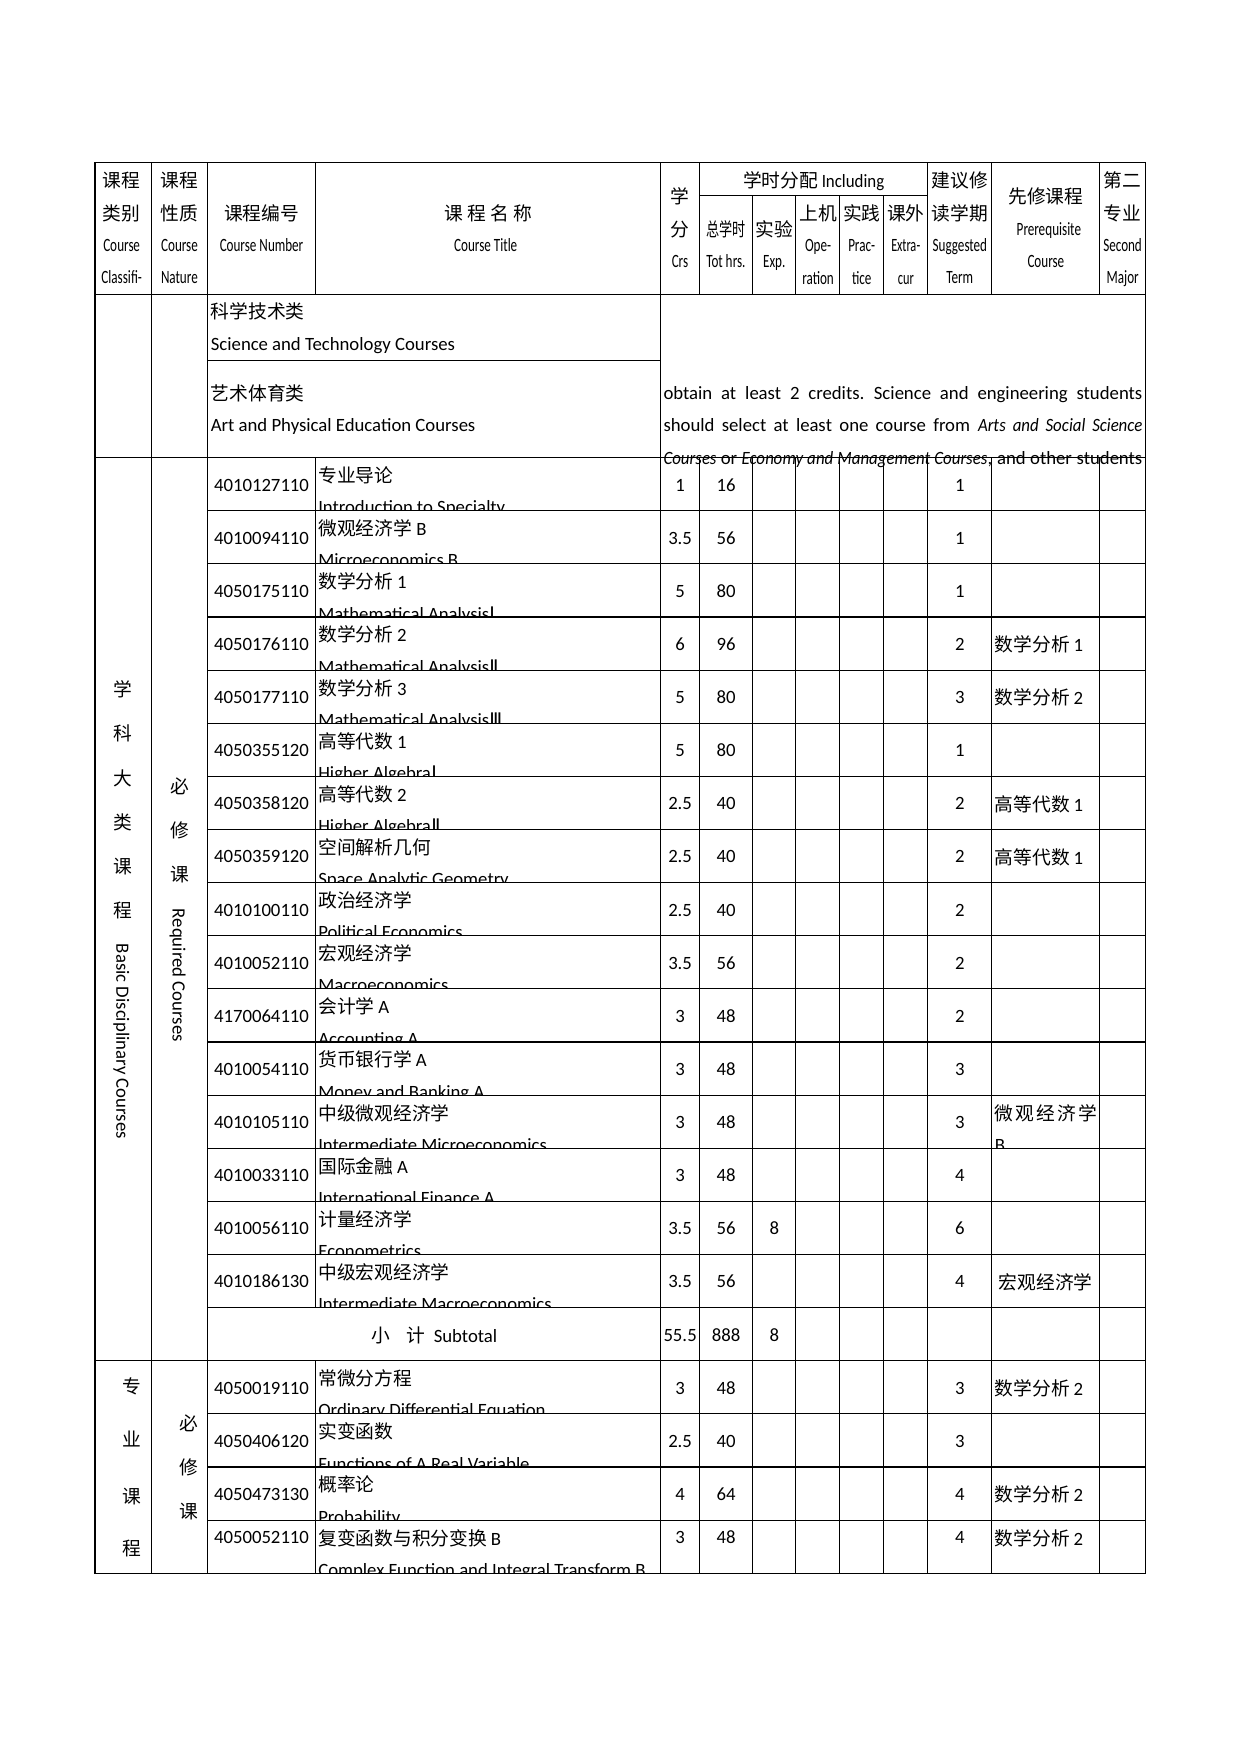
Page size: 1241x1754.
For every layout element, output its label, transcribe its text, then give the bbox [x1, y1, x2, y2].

table_cell 数学分析2 [992, 1361, 1099, 1413]
table_cell 微观经济学 B Microeconomics B [316, 511, 660, 563]
table_cell [796, 724, 839, 776]
table_cell 2.5 [661, 1414, 699, 1466]
table_cell [1100, 830, 1145, 882]
table_cell 4050406120 [208, 1414, 315, 1466]
table_cell 4050175110 [208, 564, 315, 616]
table_cell 4050355120 [208, 724, 315, 776]
table_cell 4170064110 [208, 989, 315, 1041]
table_cell 1 [928, 511, 991, 563]
table_cell [884, 989, 927, 1041]
table_cell 56 [700, 1202, 752, 1254]
table_cell 64 [700, 1468, 752, 1519]
table_cell [796, 1149, 839, 1201]
table_cell [992, 989, 1099, 1041]
table_cell [884, 1361, 927, 1413]
table_cell [884, 1149, 927, 1201]
table_cell 3 [928, 671, 991, 723]
table_cell 微观经济学 B [992, 1096, 1099, 1148]
table_cell [840, 989, 883, 1041]
table_cell 16 [700, 458, 752, 510]
table_cell 总学时 Tot hrs. [700, 196, 752, 293]
table_cell 数学分析2 [992, 1468, 1099, 1519]
table_cell 数学分析1 Mathematical AnalysisⅠ [316, 564, 660, 616]
table_cell [753, 777, 795, 829]
table_cell [884, 1096, 927, 1148]
table_cell [796, 458, 839, 510]
table_cell 政治经济学 Political Economics [316, 883, 660, 935]
table_cell [992, 1414, 1099, 1466]
table_cell 48 [700, 1521, 752, 1573]
table_cell 4 [928, 1255, 991, 1307]
table_cell 2 [928, 989, 991, 1041]
table_header 先修课程 Prerequisite Course [992, 163, 1099, 293]
table_header 学时分配 Including [700, 163, 927, 195]
table_cell [1100, 1361, 1145, 1413]
table_cell [1100, 777, 1145, 829]
table_cell [796, 777, 839, 829]
table_cell [884, 1255, 927, 1307]
table_cell [796, 1361, 839, 1413]
table_cell [753, 1414, 795, 1466]
table_cell 3 [928, 1096, 991, 1148]
table_cell [840, 1255, 883, 1307]
table_cell [1100, 1149, 1145, 1201]
table_header 建议修读学期 Suggested Term [928, 163, 991, 293]
table_cell [884, 1414, 927, 1466]
table_cell [884, 830, 927, 882]
table_cell 复变函数与积分变换B Complex Function and Integral Transform B [316, 1521, 660, 1573]
table_cell 4010056110 [208, 1202, 315, 1254]
table_cell 实变函数 Functions of A Real Variable [316, 1414, 660, 1466]
table_cell 3 [661, 1521, 699, 1573]
table_cell [1100, 883, 1145, 935]
table_cell 实践 Prac- tice [840, 196, 883, 293]
table_cell 2 [928, 618, 991, 669]
table_cell [753, 1255, 795, 1307]
table_cell 高等代数1 [992, 777, 1099, 829]
table_cell [1100, 1255, 1145, 1307]
table_cell [884, 1308, 927, 1360]
table_cell 3 [661, 989, 699, 1041]
table_cell 48 [700, 1149, 752, 1201]
table_cell [992, 1308, 1099, 1360]
table_cell [1100, 618, 1145, 669]
table_cell [884, 1043, 927, 1094]
table_cell 2.5 [661, 777, 699, 829]
table_cell [840, 777, 883, 829]
table_cell [884, 618, 927, 669]
table_cell [884, 936, 927, 988]
table_cell [753, 1149, 795, 1201]
table_cell [884, 724, 927, 776]
table_cell [840, 1202, 883, 1254]
table_cell [796, 1308, 839, 1360]
table_cell 48 [700, 1043, 752, 1094]
table_cell 4050359120 [208, 830, 315, 882]
table_cell [796, 1043, 839, 1094]
table_cell 6 [928, 1202, 991, 1254]
table_cell 4050358120 [208, 777, 315, 829]
table_cell 5 [661, 564, 699, 616]
table_cell 40 [700, 830, 752, 882]
table_cell 学 科 大 类 课 程 Basic Disciplinary Courses [96, 458, 151, 1360]
table_cell [992, 1202, 1099, 1254]
table_header 课程 类别 Course Classifi- cation [96, 163, 151, 293]
table_cell 数学分析1 [992, 618, 1099, 669]
table_cell 上机 Ope- ration [796, 196, 839, 293]
table_cell 高等代数1 Higher AlgebraⅠ [316, 724, 660, 776]
table_cell 艺术体育类 Art and Physical Education Courses [208, 361, 660, 457]
table_cell 必 修 课 Required Courses [152, 458, 207, 1360]
table_cell [796, 1255, 839, 1307]
table_cell 80 [700, 564, 752, 616]
table_cell [840, 1043, 883, 1094]
table_cell [1100, 1043, 1145, 1094]
table_cell [753, 936, 795, 988]
table_cell 必 修 课 Required Courses [152, 1361, 207, 1573]
table_cell [796, 1521, 839, 1573]
table_cell 小 计 Subtotal [208, 1308, 660, 1360]
table_cell 3 [661, 1043, 699, 1094]
table_cell 高等代数2 Higher AlgebraⅡ [316, 777, 660, 829]
table_cell 3 [928, 1414, 991, 1466]
table_cell [840, 564, 883, 616]
table_cell [796, 1096, 839, 1148]
table_cell 专 业 课 程 Specialized Courses [96, 1361, 151, 1573]
table_cell [1100, 564, 1145, 616]
table_cell 计量经济学 Econometrics [316, 1202, 660, 1254]
table_cell [840, 830, 883, 882]
table_cell 宏观经济学 Macroeconomics [316, 936, 660, 988]
table_cell [753, 511, 795, 563]
table_cell [753, 564, 795, 616]
table_cell 货币银行学A Money and Banking A [316, 1043, 660, 1094]
table_cell 56 [700, 936, 752, 988]
table_cell [753, 1043, 795, 1094]
table_cell [992, 1043, 1099, 1094]
table_cell 4010054110 [208, 1043, 315, 1094]
table_cell 4050176110 [208, 618, 315, 669]
table_cell [840, 1361, 883, 1413]
table_cell 1 [661, 458, 699, 510]
table_cell 2.5 [661, 830, 699, 882]
table_cell 2 [928, 830, 991, 882]
table_cell 数学分析2 [992, 1521, 1099, 1573]
table_cell 96 [700, 618, 752, 669]
table_cell [992, 883, 1099, 935]
table_cell [796, 671, 839, 723]
table_cell 56 [700, 511, 752, 563]
table_cell [753, 1468, 795, 1519]
table_cell [1100, 936, 1145, 988]
table_cell [840, 618, 883, 669]
table_cell 2.5 [661, 883, 699, 935]
table_cell [753, 883, 795, 935]
table_cell [840, 1521, 883, 1573]
table_cell [884, 511, 927, 563]
table_cell 3.5 [661, 1255, 699, 1307]
table_cell [992, 1149, 1099, 1201]
table_cell [840, 671, 883, 723]
table_cell 4050019110 [208, 1361, 315, 1413]
table_cell 4010033110 [208, 1149, 315, 1201]
table_cell [796, 1202, 839, 1254]
table_cell 会计学A Accounting A [316, 989, 660, 1041]
table_cell [796, 618, 839, 669]
table_cell [796, 1414, 839, 1466]
table_cell 48 [700, 989, 752, 1041]
table_cell 高等代数1 [992, 830, 1099, 882]
table_cell 4010052110 [208, 936, 315, 988]
table_cell [1100, 671, 1145, 723]
table_cell 数学分析3 Mathematical AnalysisⅢ [316, 671, 660, 723]
table_cell [753, 1521, 795, 1573]
table_cell [796, 883, 839, 935]
table_cell 4010105110 [208, 1096, 315, 1148]
table_cell 3 [661, 1096, 699, 1148]
table_cell [753, 618, 795, 669]
table_header 课 程 名 称 Course Title [316, 163, 660, 293]
table_cell 40 [700, 777, 752, 829]
table_cell 概率论 Probability [316, 1468, 660, 1519]
table_cell 数学分析2 Mathematical AnalysisⅡ [316, 618, 660, 669]
table_cell 3.5 [661, 1202, 699, 1254]
table_cell 课外 Extra- cur [884, 196, 927, 293]
table_cell 888 [700, 1308, 752, 1360]
table_cell [753, 1361, 795, 1413]
table_cell 3 [661, 1149, 699, 1201]
table_header 学分Crs [661, 163, 699, 293]
table_cell 1 [928, 458, 991, 510]
table_cell [992, 936, 1099, 988]
table_cell 1 [928, 724, 991, 776]
table_cell 4050052110 [208, 1521, 315, 1573]
table_cell [840, 458, 883, 510]
table_cell [840, 883, 883, 935]
table_cell 40 [700, 1414, 752, 1466]
table_cell 1 [928, 564, 991, 616]
table_cell [1100, 724, 1145, 776]
table_cell [1100, 458, 1145, 510]
table_cell [992, 724, 1099, 776]
table_cell 3.5 [661, 511, 699, 563]
table_cell [753, 830, 795, 882]
table_cell [884, 671, 927, 723]
table_cell [796, 936, 839, 988]
table_cell 实验 Exp. [753, 196, 795, 293]
table_cell [796, 564, 839, 616]
table_cell 3 [928, 1043, 991, 1094]
table_cell [884, 564, 927, 616]
table_cell 4010094110 [208, 511, 315, 563]
table_cell 宏观经济学 [992, 1255, 1099, 1307]
table_header 课程编号 Course Number [208, 163, 315, 293]
table_cell [992, 511, 1099, 563]
table_cell 5 [661, 671, 699, 723]
table_cell 中级微观经济学 Intermediate Microeconomics [316, 1096, 660, 1148]
table_cell [884, 1202, 927, 1254]
table_cell 4010186130 [208, 1255, 315, 1307]
table_cell [884, 883, 927, 935]
table_cell [1100, 1414, 1145, 1466]
table_cell [884, 1468, 927, 1519]
table_cell 55.5 [661, 1308, 699, 1360]
table_cell 2 [928, 936, 991, 988]
table_cell 48 [700, 1361, 752, 1413]
table_cell [796, 989, 839, 1041]
table_cell 80 [700, 671, 752, 723]
table_cell [840, 724, 883, 776]
table_cell [1100, 1308, 1145, 1360]
table_cell 40 [700, 883, 752, 935]
table_header 课程 性质 Course Nature [152, 163, 207, 293]
table_cell 4010100110 [208, 883, 315, 935]
table_cell [796, 1468, 839, 1519]
table_cell [753, 724, 795, 776]
table_cell 48 [700, 1096, 752, 1148]
table_cell 8 [753, 1202, 795, 1254]
table_cell [1100, 1202, 1145, 1254]
table_cell 2 [928, 777, 991, 829]
table_cell 8 [753, 1308, 795, 1360]
table_cell 专业导论 Introduction to Specialty [316, 458, 660, 510]
table_cell [753, 458, 795, 510]
table_cell [840, 1308, 883, 1360]
table_cell [1100, 1096, 1145, 1148]
table_cell 4 [928, 1468, 991, 1519]
table_cell [1100, 989, 1145, 1041]
table_cell 6 [661, 618, 699, 669]
table_cell 4050177110 [208, 671, 315, 723]
table_cell 2 [928, 883, 991, 935]
table_cell [884, 458, 927, 510]
table_cell 空间解析几何 Space Analytic Geometry Space analytic geometry [316, 830, 660, 882]
table_cell 5 [661, 724, 699, 776]
table_cell 3 [928, 1361, 991, 1413]
table_cell [884, 1521, 927, 1573]
table_cell [840, 1096, 883, 1148]
table_cell 56 [700, 1255, 752, 1307]
table_cell [796, 830, 839, 882]
table_cell [992, 564, 1099, 616]
table_cell 4050473130 [208, 1468, 315, 1519]
table_cell 4 [661, 1468, 699, 1519]
table_cell 中级宏观经济学 Intermediate Macroeconomics [316, 1255, 660, 1307]
table_cell [840, 1414, 883, 1466]
table_cell [992, 458, 1099, 510]
table_cell [840, 936, 883, 988]
table_cell 3 [661, 1361, 699, 1413]
table_header 第二专业 Second Major [1100, 163, 1145, 293]
table_cell 4 [928, 1149, 991, 1201]
table_cell 4 [928, 1521, 991, 1573]
table_cell 科学技术类 Science and Technology Courses [208, 295, 660, 359]
table_cell 国际金融A International Finance A [316, 1149, 660, 1201]
table_cell [796, 511, 839, 563]
table_cell 4010127110 [208, 458, 315, 510]
table_cell 常微分方程 Ordinary Differential Equation [316, 1361, 660, 1413]
table_cell [840, 1468, 883, 1519]
table_cell [1100, 511, 1145, 563]
table_cell [840, 1149, 883, 1201]
table_cell [928, 1308, 991, 1360]
table_cell [1100, 1521, 1145, 1573]
table_cell [1100, 1468, 1145, 1519]
table_cell 3.5 [661, 936, 699, 988]
table_cell [840, 511, 883, 563]
table_cell [753, 671, 795, 723]
table_cell [753, 989, 795, 1041]
table_cell 80 [700, 724, 752, 776]
table_cell 数学分析2 [992, 671, 1099, 723]
table_cell [884, 777, 927, 829]
table_cell [753, 1096, 795, 1148]
